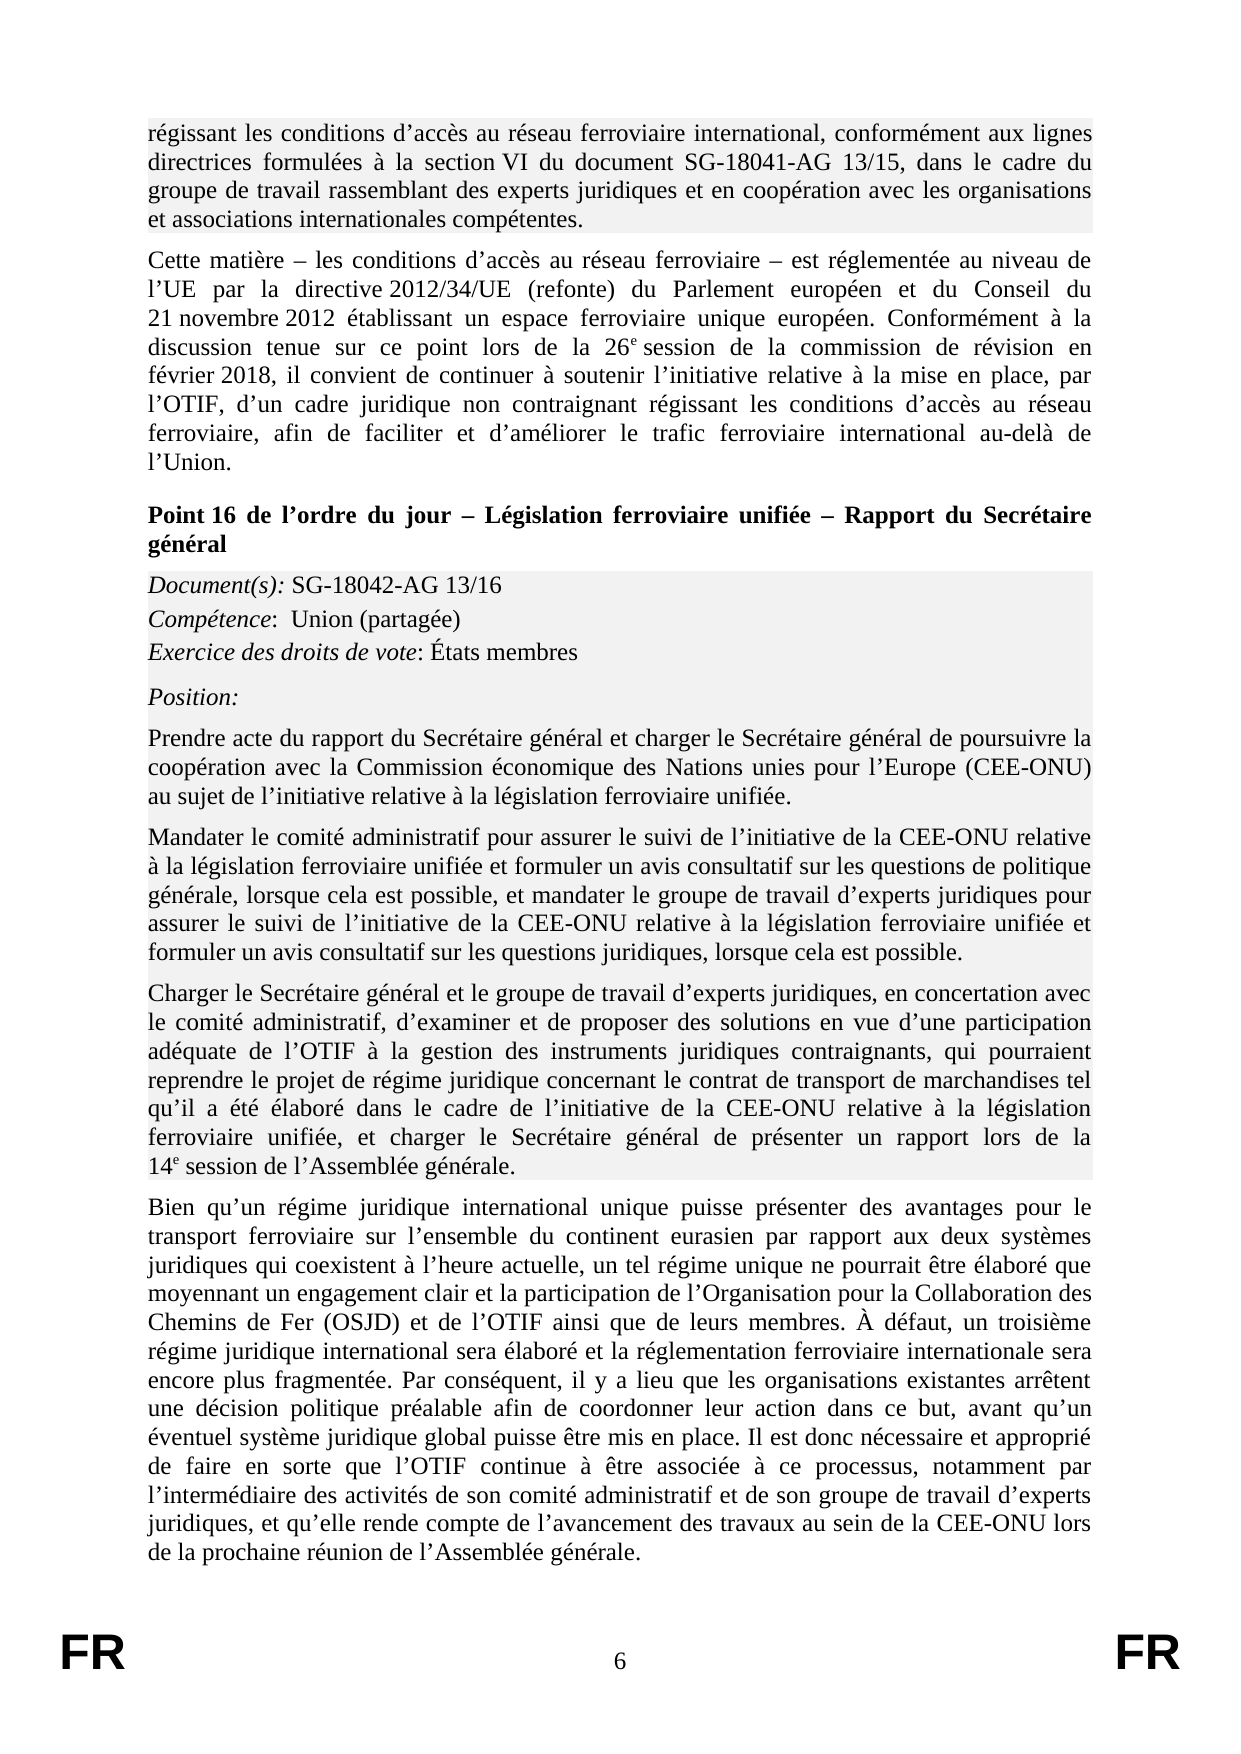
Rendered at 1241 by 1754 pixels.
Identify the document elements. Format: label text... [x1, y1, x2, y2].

text Point 16 de l’ordre du jour – Législation ferroviaire unifiée – Rapport du Secrétaire général [148, 501, 1093, 558]
text Document(s): SG-18042-AG 13/16 [148, 571, 1093, 599]
text Bien qu’un régime juridique international unique puisse présenter des avantages pour le transport ferroviaire sur l’ensemble du continent eurasien par rapport aux deux systèmes juridiques qui coexistent à l’heure actuelle, un tel régime unique ne pourrait être élaboré que moyennant un engagement clair et la participation de l’Organisation pour la Collaboration des Chemins de Fer (OSJD) et de l’OTIF ainsi que de leurs membres. À défaut, un troisième régime juridique international sera élaboré et la réglementation ferroviaire internationale sera encore plus fragmentée. Par conséquent, il y a lieu que les organisations existantes arrêtent une décision politique préalable afin de coordonner leur action dans ce but, avant qu’un éventuel système juridique global puisse être mis en place. Il est donc nécessaire et approprié de faire en sorte que l’OTIF continue à être associée à ce processus, notamment par l’intermédiaire des activités de son comité administratif et de son groupe de travail d’experts juridiques, et qu’elle rende compte de l’avancement des travaux au sein de la CEE-ONU lors de la prochaine réunion de l’Assemblée générale. [148, 1192, 1093, 1566]
text Position: [148, 682, 1093, 711]
text Cette matière – les conditions d’accès au réseau ferroviaire – est réglementée au niveau de l’UE par la directive 2012/34/UE (refonte) du Parlement européen et du Conseil du 21 novembre 2012 établissant un espace ferroviaire unique européen. Conformément à la discussion tenue sur ce point lors de la 26e session de la commission de révision en février 2018, il convient de continuer à soutenir l’initiative relative à la mise en place, par l’OTIF, d’un cadre juridique non contraignant régissant les conditions d’accès au réseau ferroviaire, afin de faciliter et d’améliorer le trafic ferroviaire international au-delà de l’Union. [148, 246, 1093, 476]
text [148, 118, 1093, 233]
text Charger le Secrétaire général et le groupe de travail d’experts juridiques, en concertation avec le comité administratif, d’examiner et de proposer des solutions en vue d’une participation adéquate de l’OTIF à la gestion des instruments juridiques contraignants, qui pourraient reprendre le projet de régime juridique concernant le contrat de transport de marchandises tel qu’il a été élaboré dans le cadre de l’initiative de la CEE-ONU relative à la législation ferroviaire unifiée, et charger le Secrétaire général de présenter un rapport lors de la 14e session de l’Assemblée générale. [148, 978, 1093, 1180]
text Prendre acte du rapport du Secrétaire général et charger le Secrétaire général de poursuivre la coopération avec la Commission économique des Nations unies pour l’Europe (CEE-ONU) au sujet de l’initiative relative à la législation ferroviaire unifiée. [148, 723, 1093, 810]
text Exercice des droits de vote: États membres [148, 637, 1093, 665]
text Mandater le comité administratif pour assurer le suivi de l’initiative de la CEE-ONU relative à la législation ferroviaire unifiée et formuler un avis consultatif sur les questions de politique générale, lorsque cela est possible, et mandater le groupe de travail d’experts juridiques pour assurer le suivi de l’initiative de la CEE-ONU relative à la législation ferroviaire unifiée et formuler un avis consultatif sur les questions juridiques, lorsque cela est possible. [148, 822, 1093, 966]
text Compétence: Union (partagée) [148, 604, 1093, 632]
